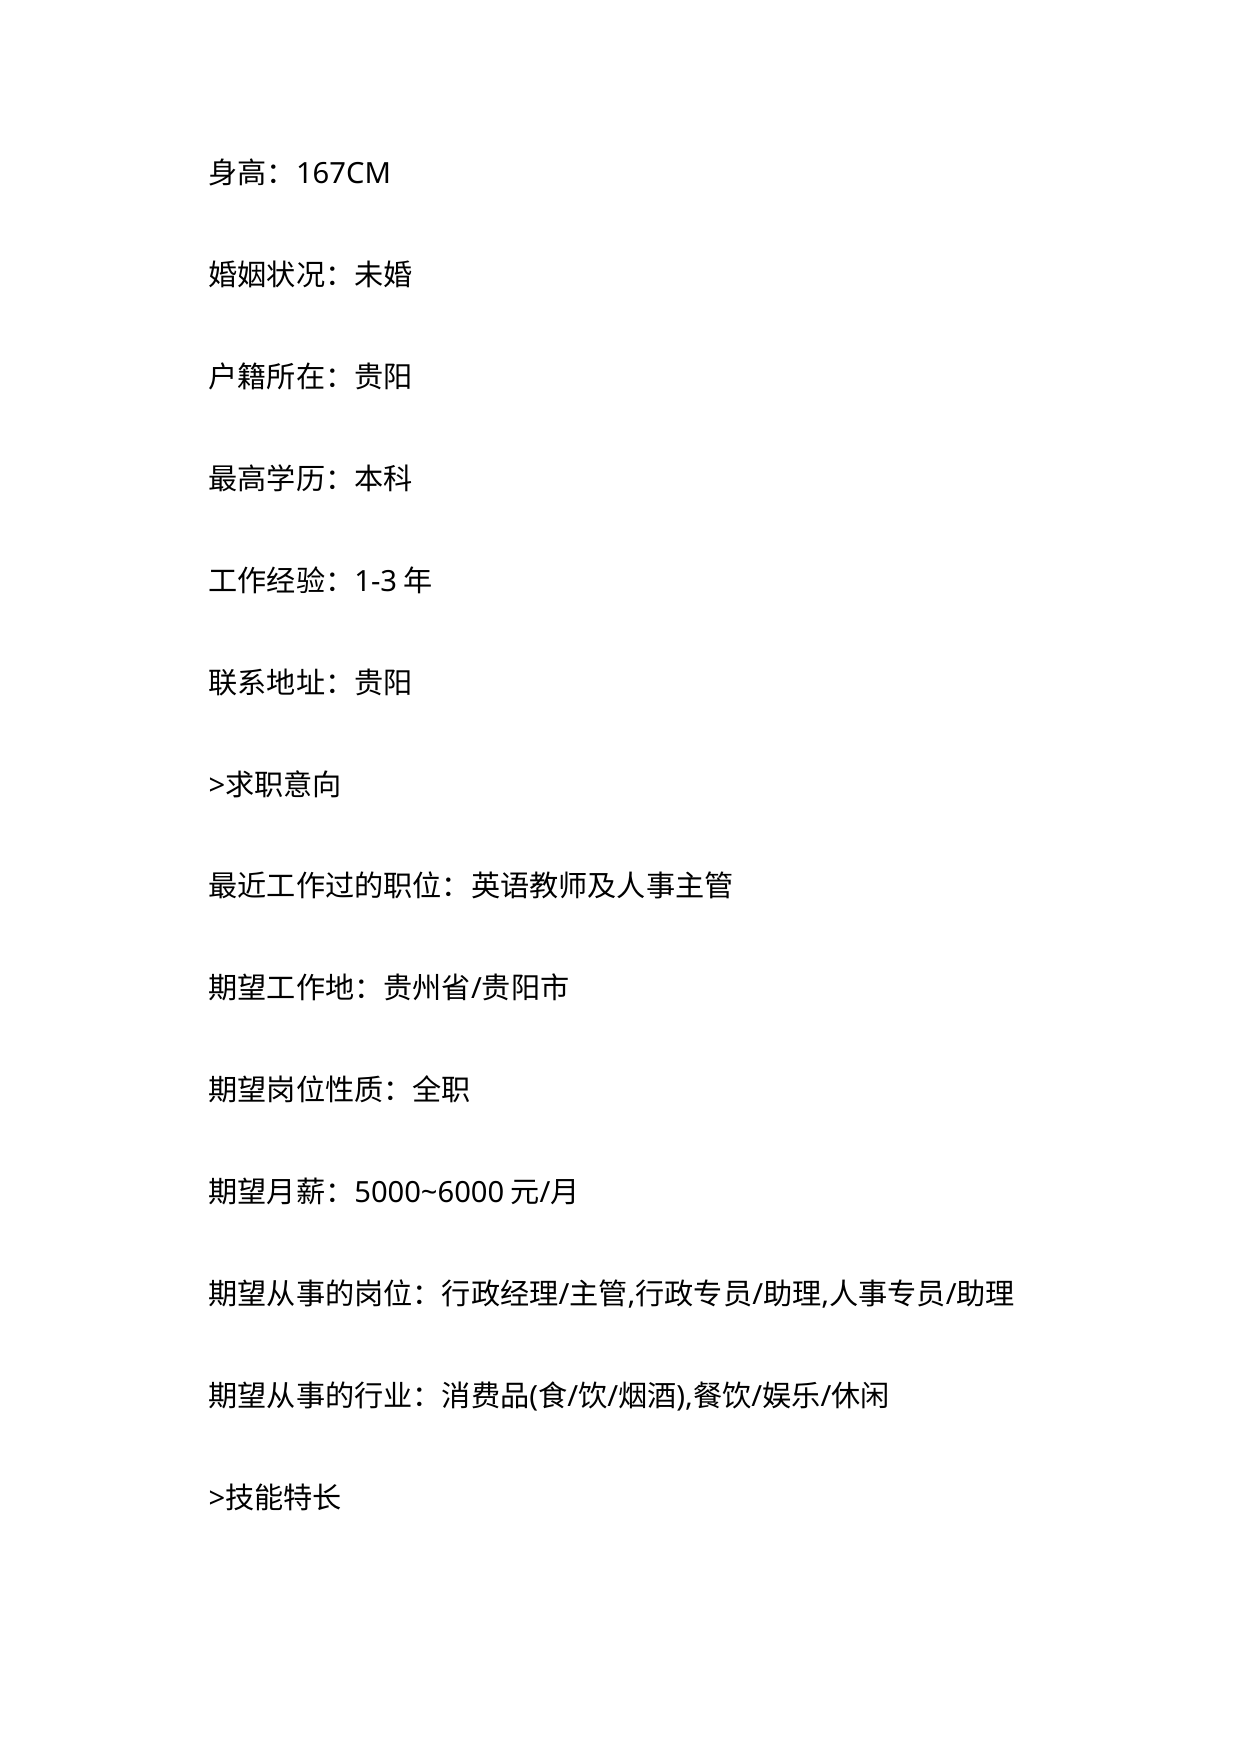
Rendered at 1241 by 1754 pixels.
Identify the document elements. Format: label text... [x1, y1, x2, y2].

text 身高：167CM [150, 150, 1090, 192]
text 工作经验：1-3年 [150, 557, 1090, 600]
text >技能特长 [150, 1474, 1090, 1517]
text 期望月薪：5000~6000元/月 [150, 1168, 1090, 1211]
text 期望从事的行业：消费品(食/饮/烟酒),餐饮/娱乐/休闲 [150, 1372, 1090, 1415]
text 期望岗位性质：全职 [150, 1067, 1090, 1109]
text 最高学历：本科 [150, 456, 1090, 498]
text 最近工作过的职位：英语教师及人事主管 [150, 863, 1090, 905]
text >求职意向 [150, 761, 1090, 803]
text 期望工作地：贵州省/贵阳市 [150, 965, 1090, 1007]
text 户籍所在：贵阳 [150, 354, 1090, 396]
text 联系地址：贵阳 [150, 659, 1090, 702]
text 婚姻状况：未婚 [150, 252, 1090, 294]
text 期望从事的岗位：行政经理/主管,行政专员/助理,人事专员/助理 [150, 1271, 1090, 1313]
